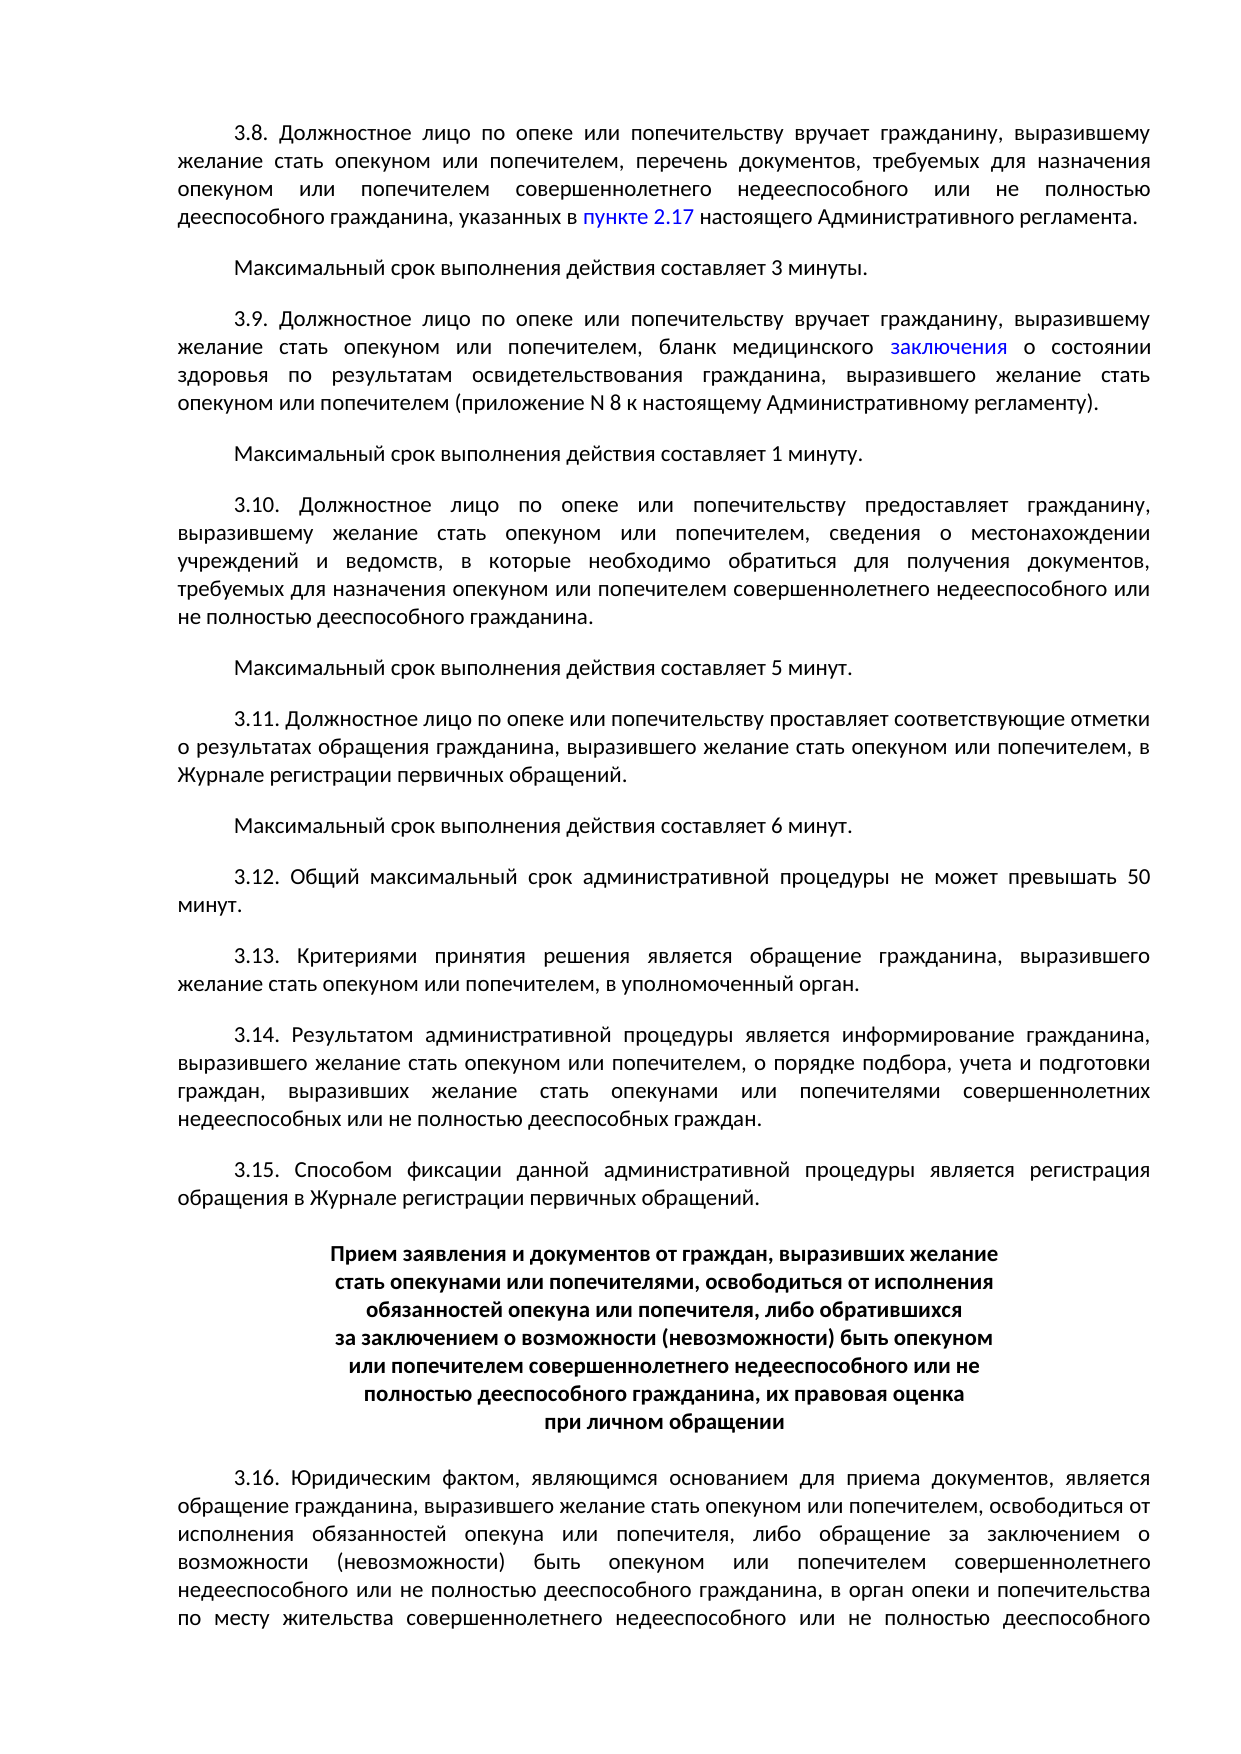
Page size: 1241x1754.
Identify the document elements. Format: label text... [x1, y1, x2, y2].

title при личном обращении [177, 1407, 1152, 1435]
title полностью дееспособного гражданина, их правовая оценка [177, 1379, 1152, 1407]
title Прием заявления и документов от граждан, выразивших желание [177, 1239, 1152, 1267]
text Максимальный срок выполнения действия составляет 5 минут. [177, 653, 1152, 681]
text 3.12. Общий максимальный срок административной процедуры не может превышать 50 минут. [177, 862, 1152, 918]
text 3.10. Должностное лицо по опеке или попечительству предоставляет гражданину, выразившему желание стать опекуном или попечителем, сведения о местонахождении учреждений и ведомств, в которые необходимо обратиться для получения документов, требуемых для назначения опекуном или попечителем совершеннолетнего недееспособного или не полностью дееспособного гражданина. [177, 490, 1152, 630]
text 3.11. Должностное лицо по опеке или попечительству проставляет соответствующие отметки о результатах обращения гражданина, выразившего желание стать опекуном или попечителем, в Журнале регистрации первичных обращений. [177, 704, 1152, 788]
title обязанностей опекуна или попечителя, либо обратившихся [177, 1295, 1152, 1323]
text Максимальный срок выполнения действия составляет 3 минуты. [177, 253, 1152, 281]
text Максимальный срок выполнения действия составляет 6 минут. [177, 811, 1152, 839]
title стать опекунами или попечителями, освободиться от исполнения [177, 1267, 1152, 1295]
text 3.15. Способом фиксации данной административной процедуры является регистрация обращения в Журнале регистрации первичных обращений. [177, 1155, 1152, 1211]
text 3.8. Должностное лицо по опеке или попечительству вручает гражданину, выразившему желание стать опекуном или попечителем, перечень документов, требуемых для назначения опекуном или попечителем совершеннолетнего недееспособного или не полностью дееспособного гражданина, указанных в пункте 2.17 настоящего Административного регламента. [177, 118, 1152, 230]
title или попечителем совершеннолетнего недееспособного или не [177, 1351, 1152, 1379]
title за заключением о возможности (невозможности) быть опекуном [177, 1323, 1152, 1351]
text 3.13. Критериями принятия решения является обращение гражданина, выразившего желание стать опекуном или попечителем, в уполномоченный орган. [177, 941, 1152, 997]
text 3.9. Должностное лицо по опеке или попечительству вручает гражданину, выразившему желание стать опекуном или попечителем, бланк медицинского заключения о состоянии здоровья по результатам освидетельствования гражданина, выразившего желание стать опекуном или попечителем (приложение N 8 к настоящему Административному регламенту). [177, 304, 1152, 416]
text 3.14. Результатом административной процедуры является информирование гражданина, выразившего желание стать опекуном или попечителем, о порядке подбора, учета и подготовки граждан, выразивших желание стать опекунами или попечителями совершеннолетних недееспособных или не полностью дееспособных граждан. [177, 1020, 1152, 1132]
text Максимальный срок выполнения действия составляет 1 минуту. [177, 439, 1152, 467]
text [177, 1463, 1152, 1631]
